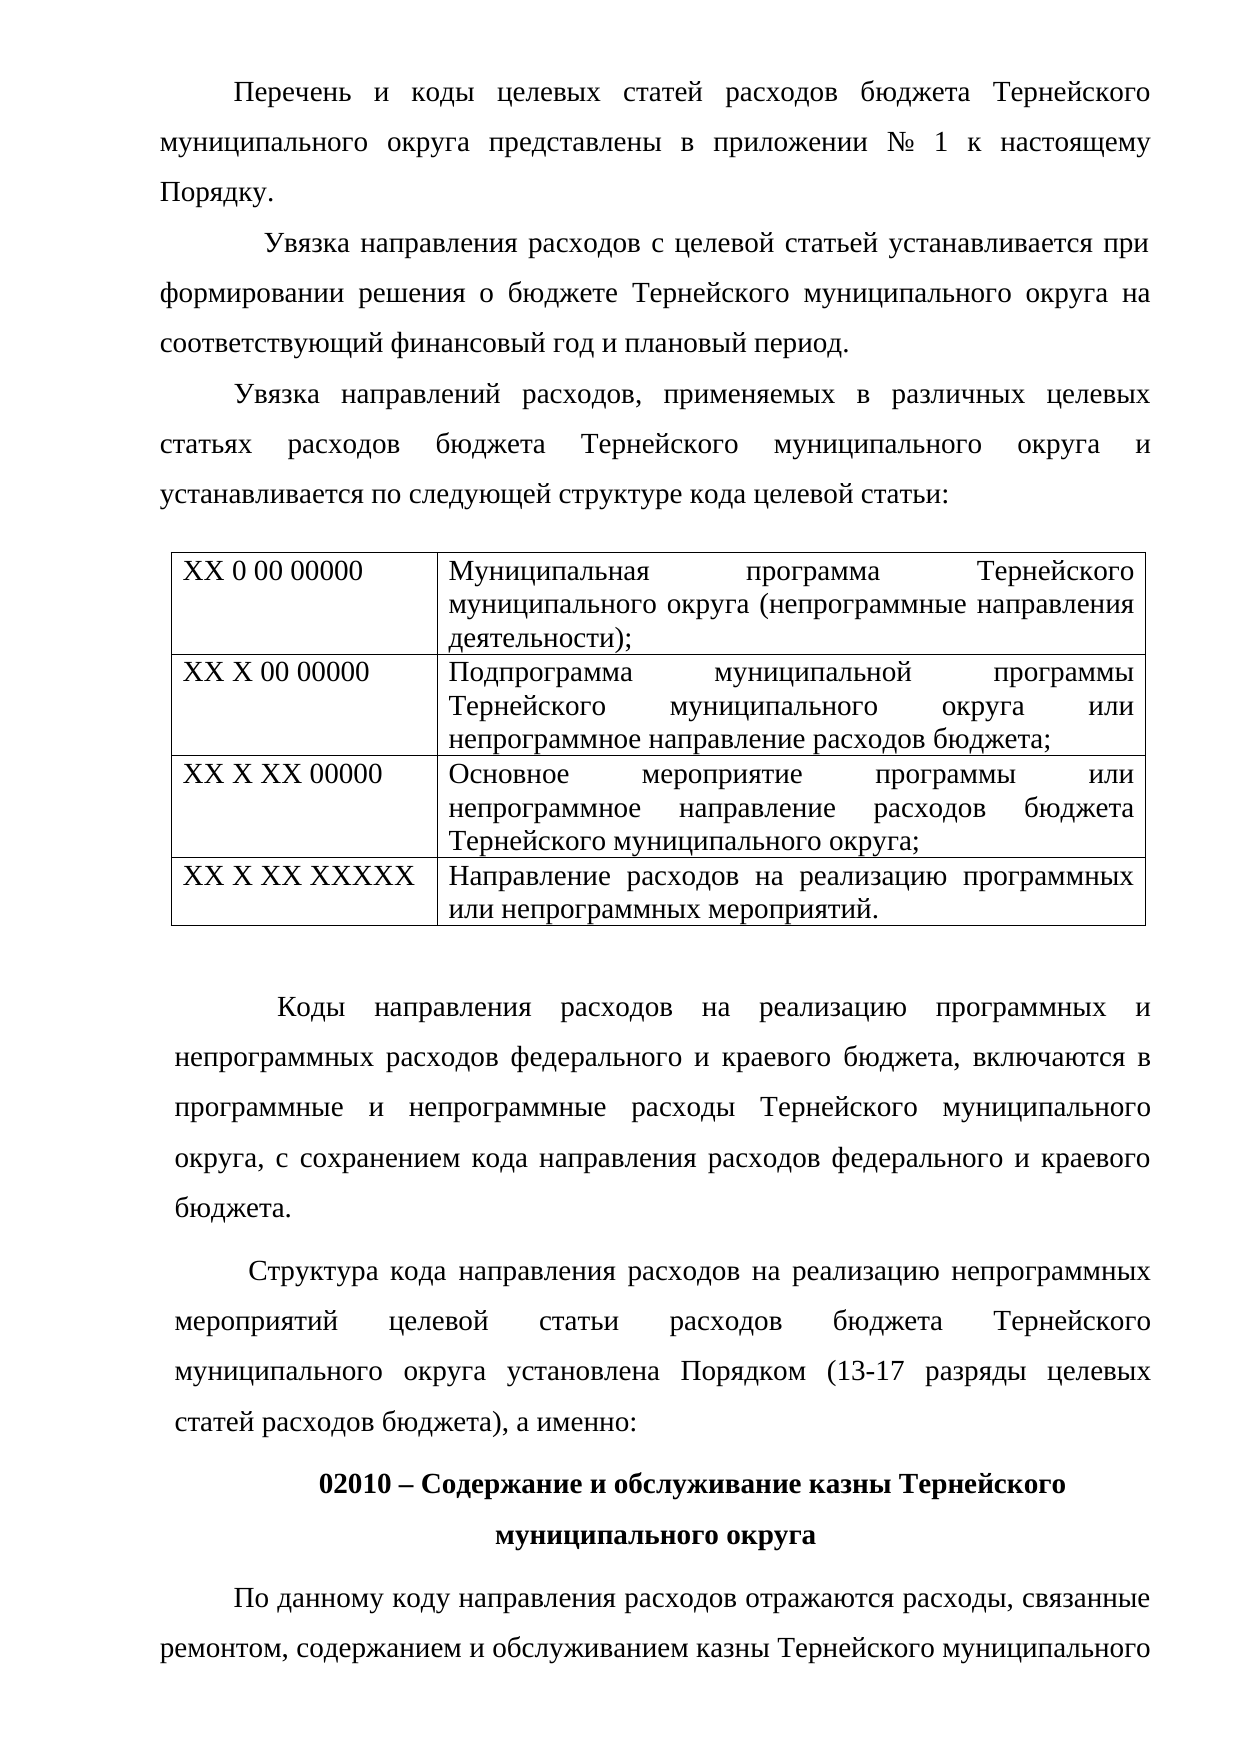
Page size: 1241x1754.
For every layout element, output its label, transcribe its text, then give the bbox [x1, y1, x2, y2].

text Коды направления расходов на реализацию программных и непрограммных расходов федерального и краевого бюджета, включаются в программные и непрограммные расходы Тернейского муниципального округа, с сохранением кода направления расходов федерального и краевого бюджета. [174, 989, 1152, 1223]
table_cell ХХ Х 00 00000 [172, 655, 437, 755]
text Структура кода направления расходов на реализацию непрограммных мероприятий целевой статьи расходов бюджета Тернейского муниципального округа установлена Порядком (13-17 разряды целевых статей расходов бюджета), а именно: [174, 1253, 1152, 1437]
table_header ХХ 0 00 00000 [172, 553, 437, 653]
table_header Муниципальная программа Тернейского муниципального округа (непрограммные направления деятельности); [438, 553, 1145, 653]
table_cell Подпрограмма муниципальной программы Тернейского муниципального округа или непрограммное направление расходов бюджета; [438, 655, 1145, 755]
table_cell ХХ Х ХХ 00000 [172, 756, 437, 857]
table_cell Основное мероприятие программы или непрограммное направление расходов бюджета Тернейского муниципального округа; [438, 756, 1145, 857]
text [159, 1580, 1152, 1663]
text Увязка направления расходов с целевой статьей устанавливается при формировании решения о бюджете Тернейского муниципального округа на соответствующий финансовый год и плановый период. [159, 225, 1152, 359]
text Перечень и коды целевых статей расходов бюджета Тернейского муниципального округа представлены в приложении № 1 к настоящему Порядку. [159, 74, 1152, 208]
table_cell ХХ Х ХХ ХХХХХ [172, 858, 437, 925]
table_cell Направление расходов на реализацию программных или непрограммных мероприятий. [438, 858, 1145, 925]
text Увязка направлений расходов, применяемых в различных целевых статьях расходов бюджета Тернейского муниципального округа и устанавливается по следующей структуре кода целевой статьи: [159, 376, 1152, 510]
text 02010 – Содержание и обслуживание казны Тернейского муниципального округа [159, 1467, 1152, 1550]
